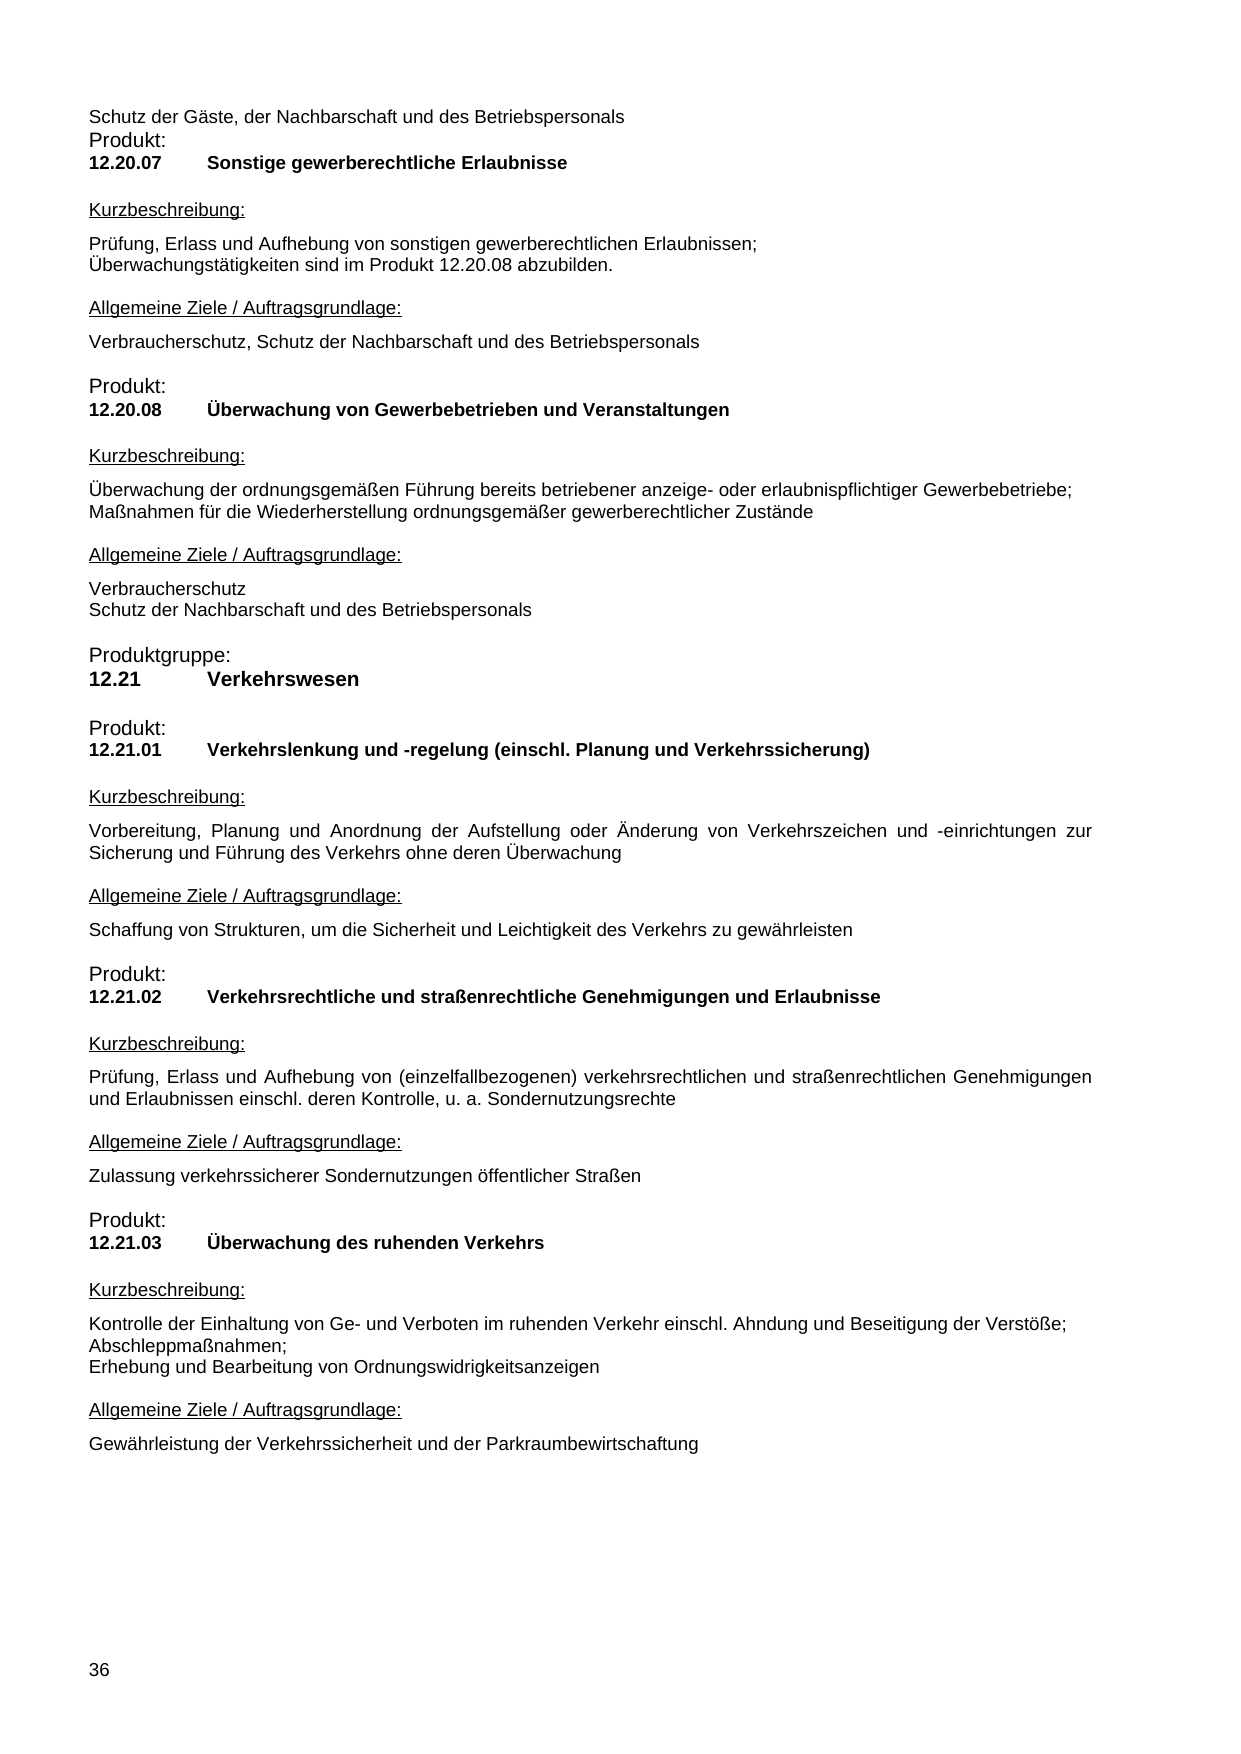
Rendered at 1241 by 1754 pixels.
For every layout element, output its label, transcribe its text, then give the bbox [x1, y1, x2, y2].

text Kurzbeschreibung: [89, 1279, 1092, 1300]
text Allgemeine Ziele / Auftragsgrundlage: [89, 1131, 1092, 1153]
text Allgemeine Ziele / Auftragsgrundlage: [89, 1399, 1092, 1421]
text Kurzbeschreibung: [89, 198, 1092, 220]
text Schutz der Nachbarschaft und des Betriebspersonals [89, 599, 1092, 621]
text Kontrolle der Einhaltung von Ge- und Verboten im ruhenden Verkehr einschl. Ahndung und Beseitigung der Verstöße; [89, 1313, 1092, 1334]
text Abschleppmaßnahmen; [89, 1334, 1092, 1356]
text Kurzbeschreibung: [89, 786, 1092, 807]
text Kurzbeschreibung: [89, 1032, 1092, 1054]
subtitle 12.21.01 Verkehrslenkung und -regelung (einschl. Planung und Verkehrssicherung) [89, 739, 1092, 761]
text Verbraucherschutz, Schutz der Nachbarschaft und des Betriebspersonals [89, 331, 1092, 353]
text Schutz der Gäste, der Nachbarschaft und des Betriebspersonals [89, 106, 1092, 128]
subtitle 12.21.03 Überwachung des ruhenden Verkehrs [89, 1232, 1092, 1254]
text Zulassung verkehrssicherer Sondernutzungen öffentlicher Straßen [89, 1165, 1092, 1187]
text Überwachung der ordnungsgemäßen Führung bereits betriebener anzeige- oder erlaubnispflichtiger Gewerbebetriebe; [89, 479, 1092, 501]
text Produkt: [89, 962, 1092, 986]
text Maßnahmen für die Wiederherstellung ordnungsgemäßer gewerberechtlicher Zustände [89, 501, 1092, 522]
text Produkt: [89, 1208, 1092, 1232]
text Produktgruppe: [89, 642, 1092, 666]
text Allgemeine Ziele / Auftragsgrundlage: [89, 544, 1092, 565]
text Überwachungstätigkeiten sind im Produkt 12.20.08 abzubilden. [89, 254, 1092, 276]
text Vorbereitung, Planung und Anordnung der Aufstellung oder Änderung von Verkehrszeichen und -einrichtungen zur Sicherung und Führung des Verkehrs ohne deren Überwachung [89, 820, 1092, 863]
text Verbraucherschutz [89, 578, 1092, 599]
text Produkt: [89, 715, 1092, 739]
text Kurzbeschreibung: [89, 445, 1092, 466]
text Gewährleistung der Verkehrssicherheit und der Parkraumbewirtschaftung [89, 1433, 1092, 1455]
text Schaffung von Strukturen, um die Sicherheit und Leichtigkeit des Verkehrs zu gewährleisten [89, 919, 1092, 940]
text Erhebung und Bearbeitung von Ordnungswidrigkeitsanzeigen [89, 1356, 1092, 1377]
text Prüfung, Erlass und Aufhebung von (einzelfallbezogenen) verkehrsrechtlichen und straßenrechtlichen Genehmigungen und Erlaubnissen einschl. deren Kontrolle, u. a. Sondernutzungsrechte [89, 1066, 1092, 1109]
text Produkt: [89, 374, 1092, 398]
text Prüfung, Erlass und Aufhebung von sonstigen gewerberechtlichen Erlaubnissen; [89, 232, 1092, 254]
text Allgemeine Ziele / Auftragsgrundlage: [89, 297, 1092, 319]
subtitle 12.21.02 Verkehrsrechtliche und straßenrechtliche Genehmigungen und Erlaubnisse [89, 986, 1092, 1007]
subtitle 12.21 Verkehrswesen [89, 666, 1092, 690]
subtitle 12.20.08 Überwachung von Gewerbebetrieben und Veranstaltungen [89, 398, 1092, 420]
text Allgemeine Ziele / Auftragsgrundlage: [89, 884, 1092, 906]
subtitle 12.20.07 Sonstige gewerberechtliche Erlaubnisse [89, 152, 1092, 173]
text Produkt: [89, 128, 1092, 152]
